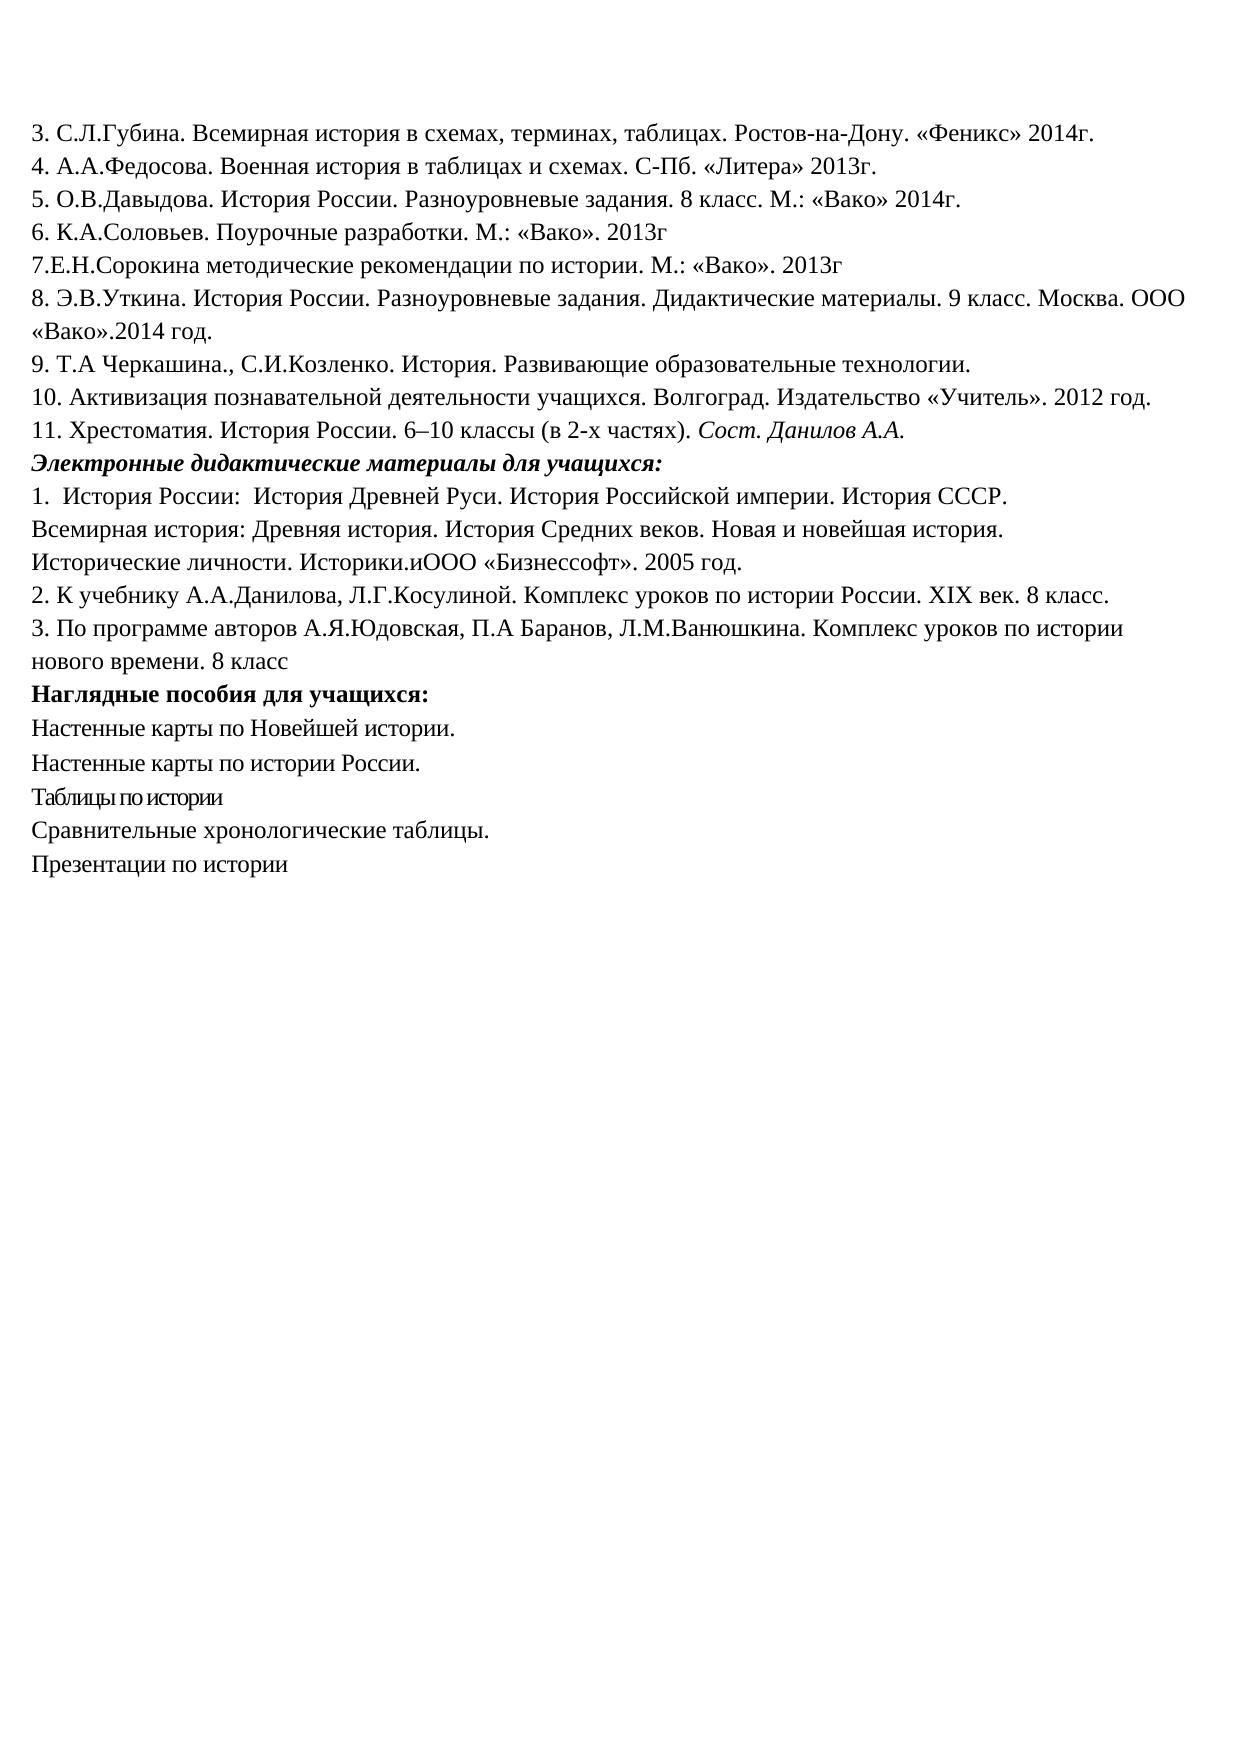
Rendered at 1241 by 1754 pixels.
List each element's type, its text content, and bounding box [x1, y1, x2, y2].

text 3. По программе авторов А.Я.Юдовская, П.А Баранов, Л.М.Ванюшкина. Комплекс уроков по истории нового времени. 8 класс [31, 613, 1196, 675]
text 8. Э.В.Уткина. История России. Разноуровневые задания. Дидактические материалы. 9 класс. Москва. ООО «Вако».2014 год. [31, 283, 1196, 345]
text 2. К учебнику А.А.Данилова, Л.Г.Косулиной. Комплекс уроков по истории России. XIX век. 8 класс. [31, 580, 1196, 609]
text 4. А.А.Федосова. Военная история в таблицах и схемах. С-Пб. «Литера» 2013г. [31, 151, 1196, 180]
text 6. К.А.Соловьев. Поурочные разработки. М.: «Вако». 2013г [31, 217, 1196, 246]
text 5. О.В.Давыдова. История России. Разноуровневые задания. 8 класс. М.: «Вако» 2014г. [31, 184, 1196, 213]
text Настенные карты по Новейшей истории. [31, 713, 1196, 742]
text 3. С.Л.Губина. Всемирная история в схемах, терминах, таблицах. Ростов-на-Дону. «Феникс» 2014г. [31, 118, 1196, 147]
text Таблицы по истории [31, 782, 1196, 811]
text Сравнительные хронологические таблицы. [31, 815, 1196, 844]
text Настенные карты по истории России. [31, 748, 1196, 776]
text 1. История России: История Древней Руси. История Российской империи. История СССР. Всемирная история: Древняя история. История Средних веков. Новая и новейшая история. Исторические личности. Историки.иООО «Бизнессофт». 2005 год. [31, 481, 1196, 576]
text Наглядные пособия для учащихся: [31, 679, 1196, 708]
text 7.Е.Н.Сорокина методические рекомендации по истории. М.: «Вако». 2013г [31, 250, 1196, 279]
text 9. Т.А Черкашина., С.И.Козленко. История. Развивающие образовательные технологии. 10. Активизация познавательной деятельности учащихся. Волгоград. Издательство «Учитель». 2012 год. [31, 349, 1196, 411]
text 11. Хрестоматия. История России. 6–10 классы (в 2-х частях). Сост. Данилов А.А. [31, 415, 1196, 444]
text Презентации по истории [31, 849, 1196, 878]
text Электронные дидактические материалы для учащихся: [31, 448, 1196, 477]
